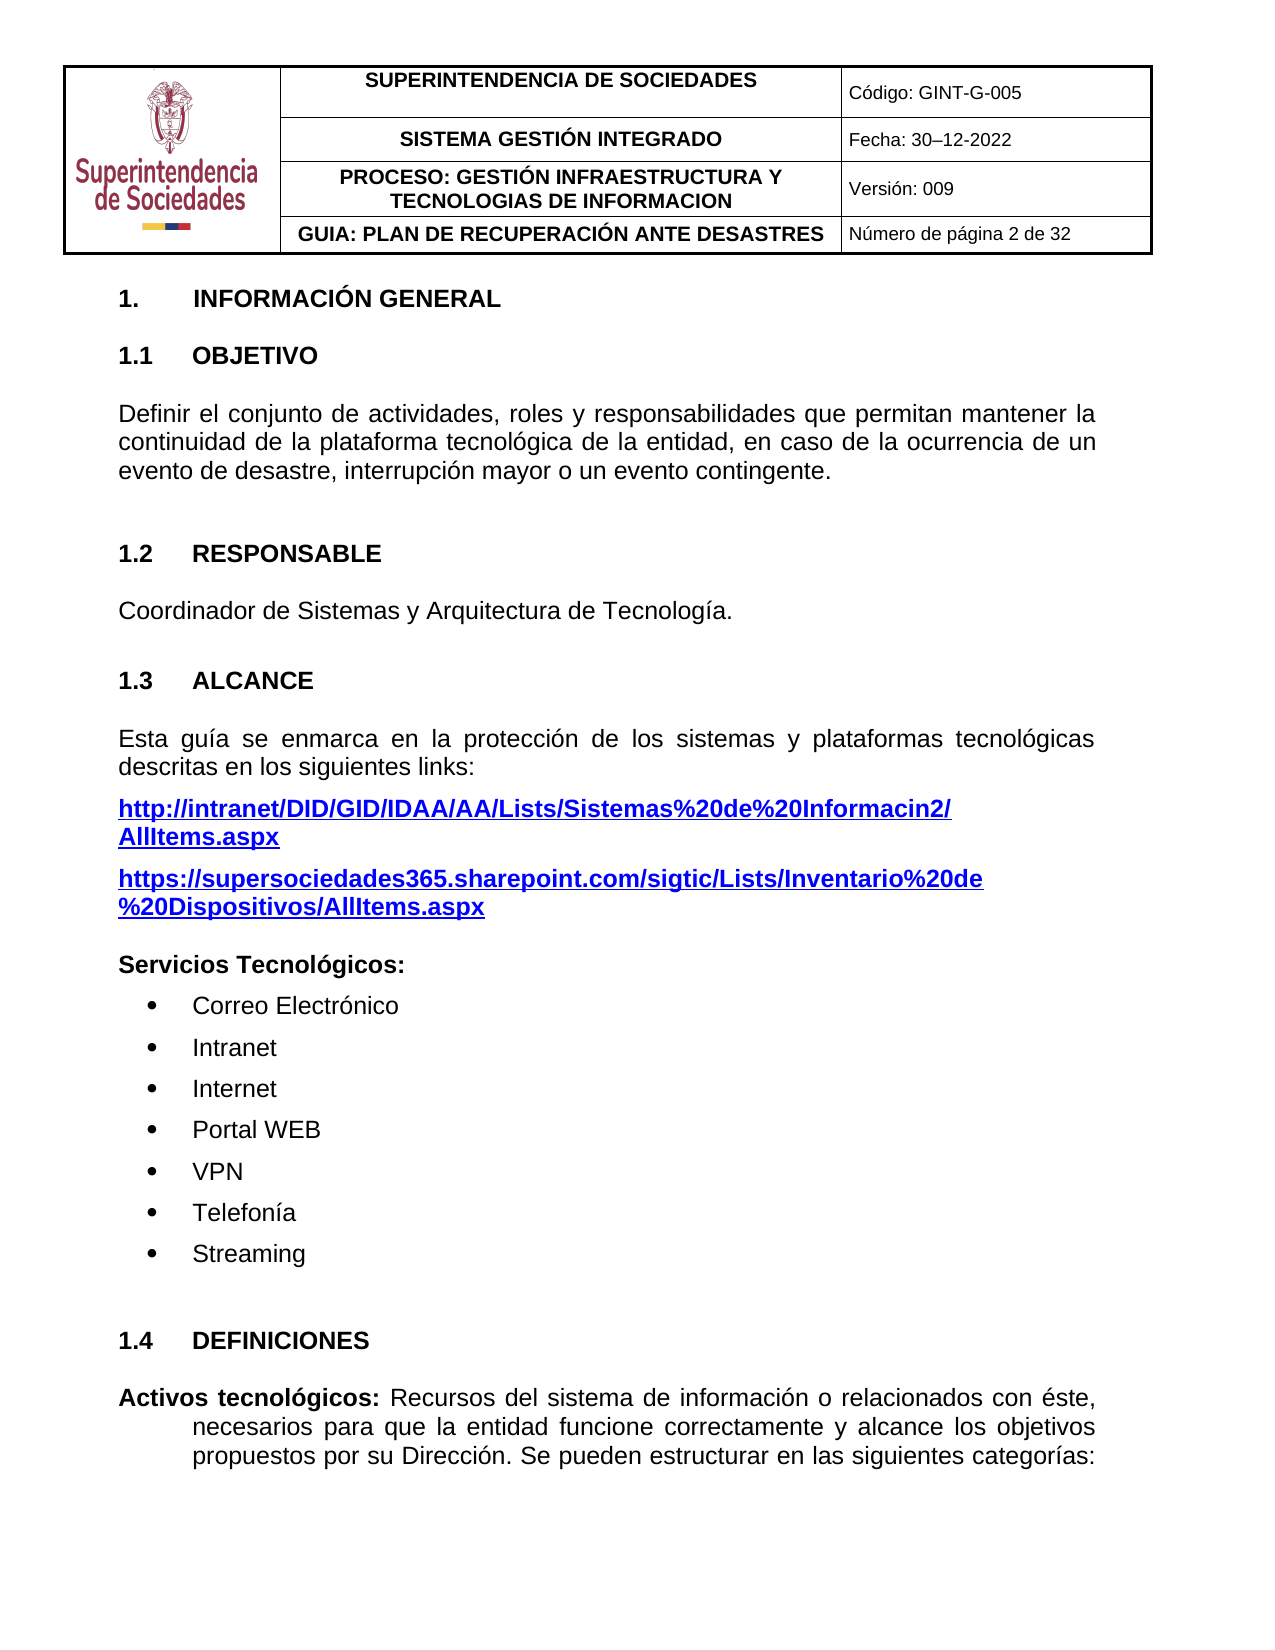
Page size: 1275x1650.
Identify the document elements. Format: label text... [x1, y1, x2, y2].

picture [73, 72, 268, 237]
text https://supersociedades365.sharepoint.com/sigtic/Lists/Inventario%20de%20Dispositivos/AllItems.aspx [118, 864, 1167, 921]
list 1.2 RESPONSABLE [118, 539, 1167, 567]
list Telefonía [148, 1198, 1167, 1227]
list 1.1 OBJETIVO [118, 341, 1167, 370]
list VPN [148, 1157, 1167, 1185]
text http://intranet/DID/GID/IDAA/AA/Lists/Sistemas%20de%20Informacin2/AllItems.aspx [118, 794, 1097, 851]
list Internet [148, 1074, 1167, 1103]
text Esta guía se enmarca en la protección de los sistemas y plataformas tecnológicas descritas en los siguientes links: [118, 724, 1097, 781]
list Portal WEB [148, 1115, 1167, 1144]
text Servicios Tecnológicos: [118, 950, 1167, 979]
list 1.4 DEFINICIONES [118, 1326, 1167, 1354]
list Correo Electrónico [148, 991, 1167, 1020]
text Coordinador de Sistemas y Arquitectura de Tecnología. [118, 596, 1167, 625]
list INFORMACIÓN GENERAL [118, 284, 1167, 312]
text Definir el conjunto de actividades, roles y responsabilidades que permitan mantener la continuidad de la plataforma tecnológica de la entidad, en caso de la ocurrencia de un evento de desastre, interrupción mayor o un evento contingente. [118, 399, 1098, 485]
list Intranet [148, 1032, 1167, 1061]
list Streaming [148, 1239, 1167, 1268]
list 1.3 ALCANCE [118, 666, 1167, 695]
